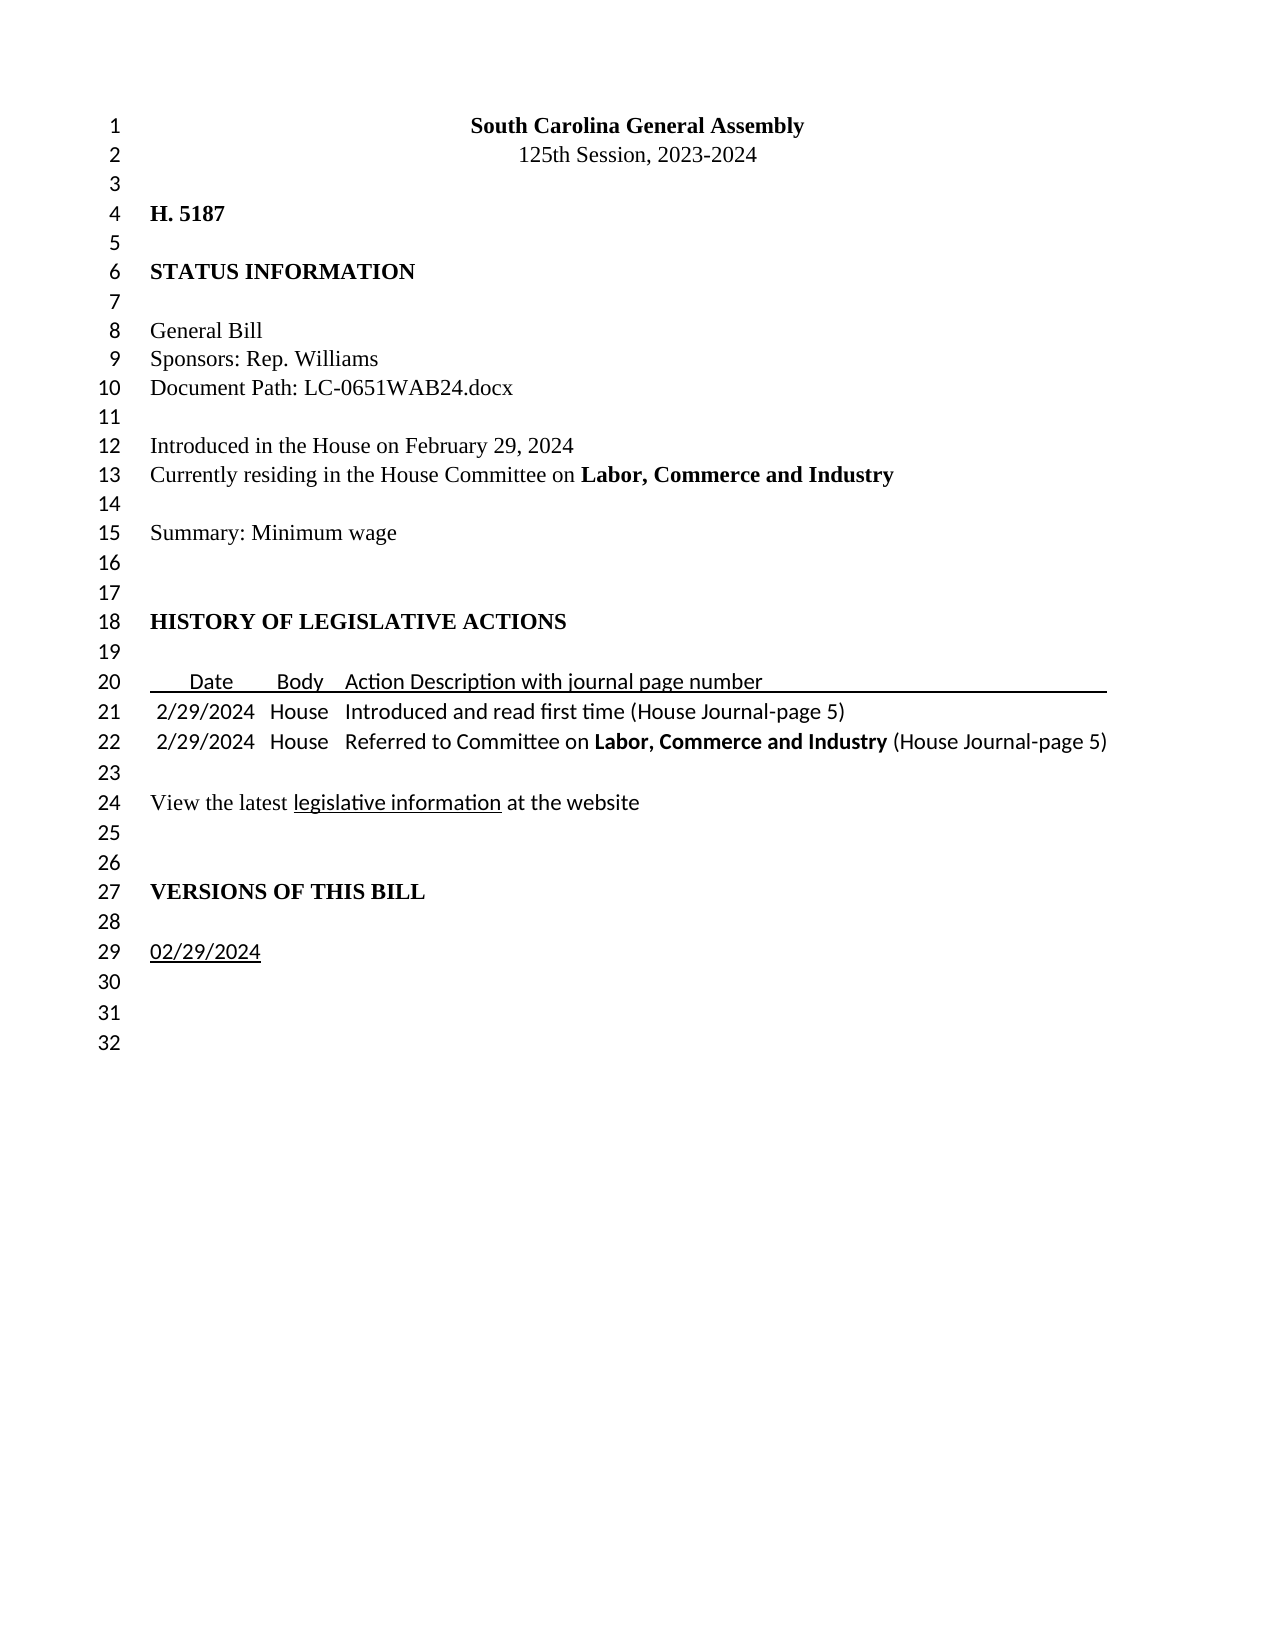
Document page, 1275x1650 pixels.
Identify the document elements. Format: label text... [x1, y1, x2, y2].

text 2/29/2024 House Referred to Committee on Labor, Commerce and Industry (House Journal-page 5) [150, 727, 1125, 755]
text General Bill [150, 317, 1125, 343]
text Currently residing in the House Committee on Labor, Commerce and Industry [150, 461, 1125, 487]
text 02/29/2024 [150, 937, 1125, 965]
text Date Body Action Description with journal page number [150, 667, 1125, 695]
text South Carolina General Assembly [150, 112, 1125, 139]
text Introduced in the House on February 29, 2024 [150, 432, 1125, 459]
text Sponsors: Rep. Williams [150, 345, 1125, 372]
text Summary: Minimum wage [150, 519, 1125, 546]
text HISTORY OF LEGISLATIVE ACTIONS [150, 608, 1125, 635]
text VERSIONS OF THIS BILL [150, 878, 1125, 905]
text 2/29/2024 House Introduced and read first time (House Journal-page 5) [150, 697, 1125, 725]
text H. 5187 [150, 199, 1125, 226]
text 125th Session, 2023-2024 [150, 141, 1125, 167]
text STATUS INFORMATION [150, 258, 1125, 284]
text View the latest legislative information at the website [150, 788, 1125, 816]
text Document Path: LC-0651WAB24.docx [150, 374, 1125, 400]
